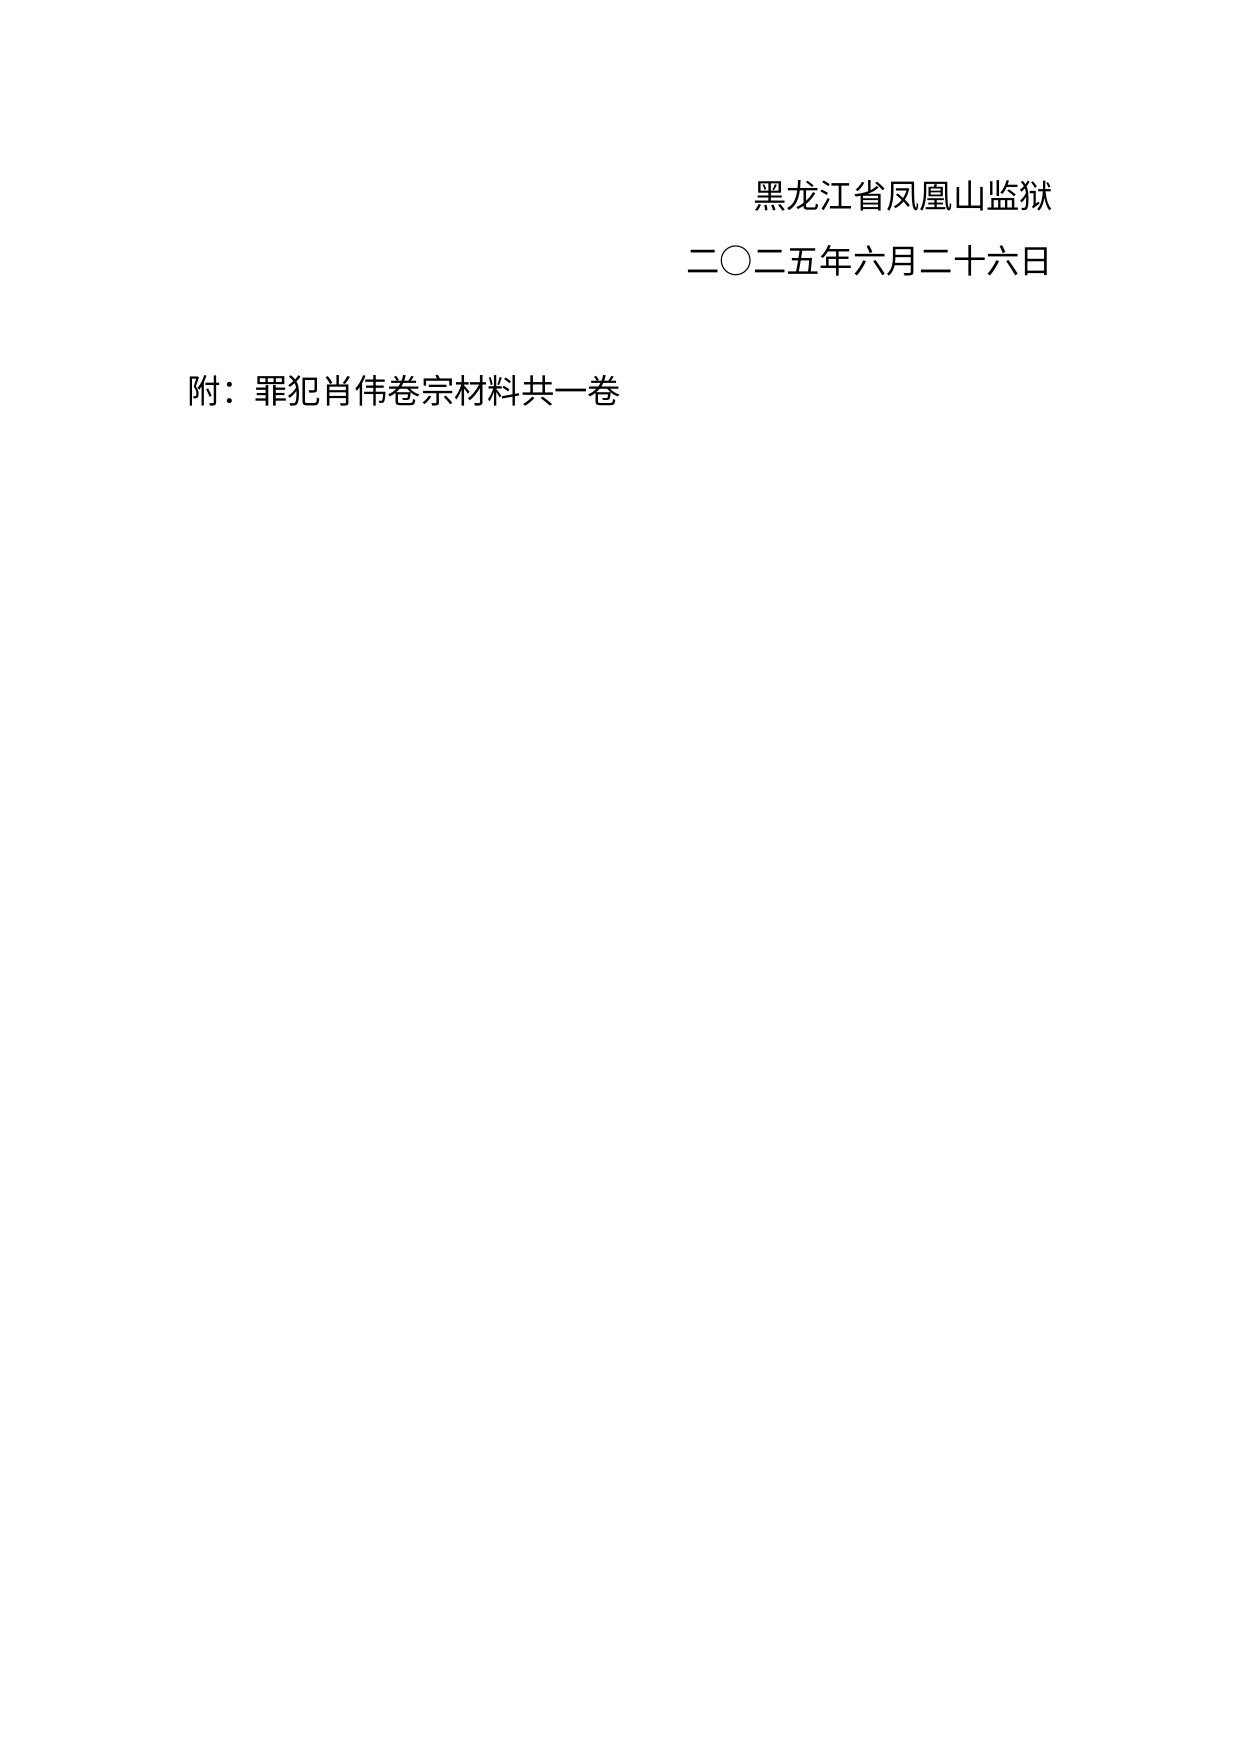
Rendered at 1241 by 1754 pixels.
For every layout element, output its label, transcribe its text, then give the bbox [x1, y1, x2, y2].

text 黑龙江省凤凰山监狱 [187, 162, 1053, 227]
text 附：罪犯肖伟卷宗材料共一卷 [187, 357, 1053, 422]
text 二○二五年六月二十六日 [187, 227, 1053, 292]
